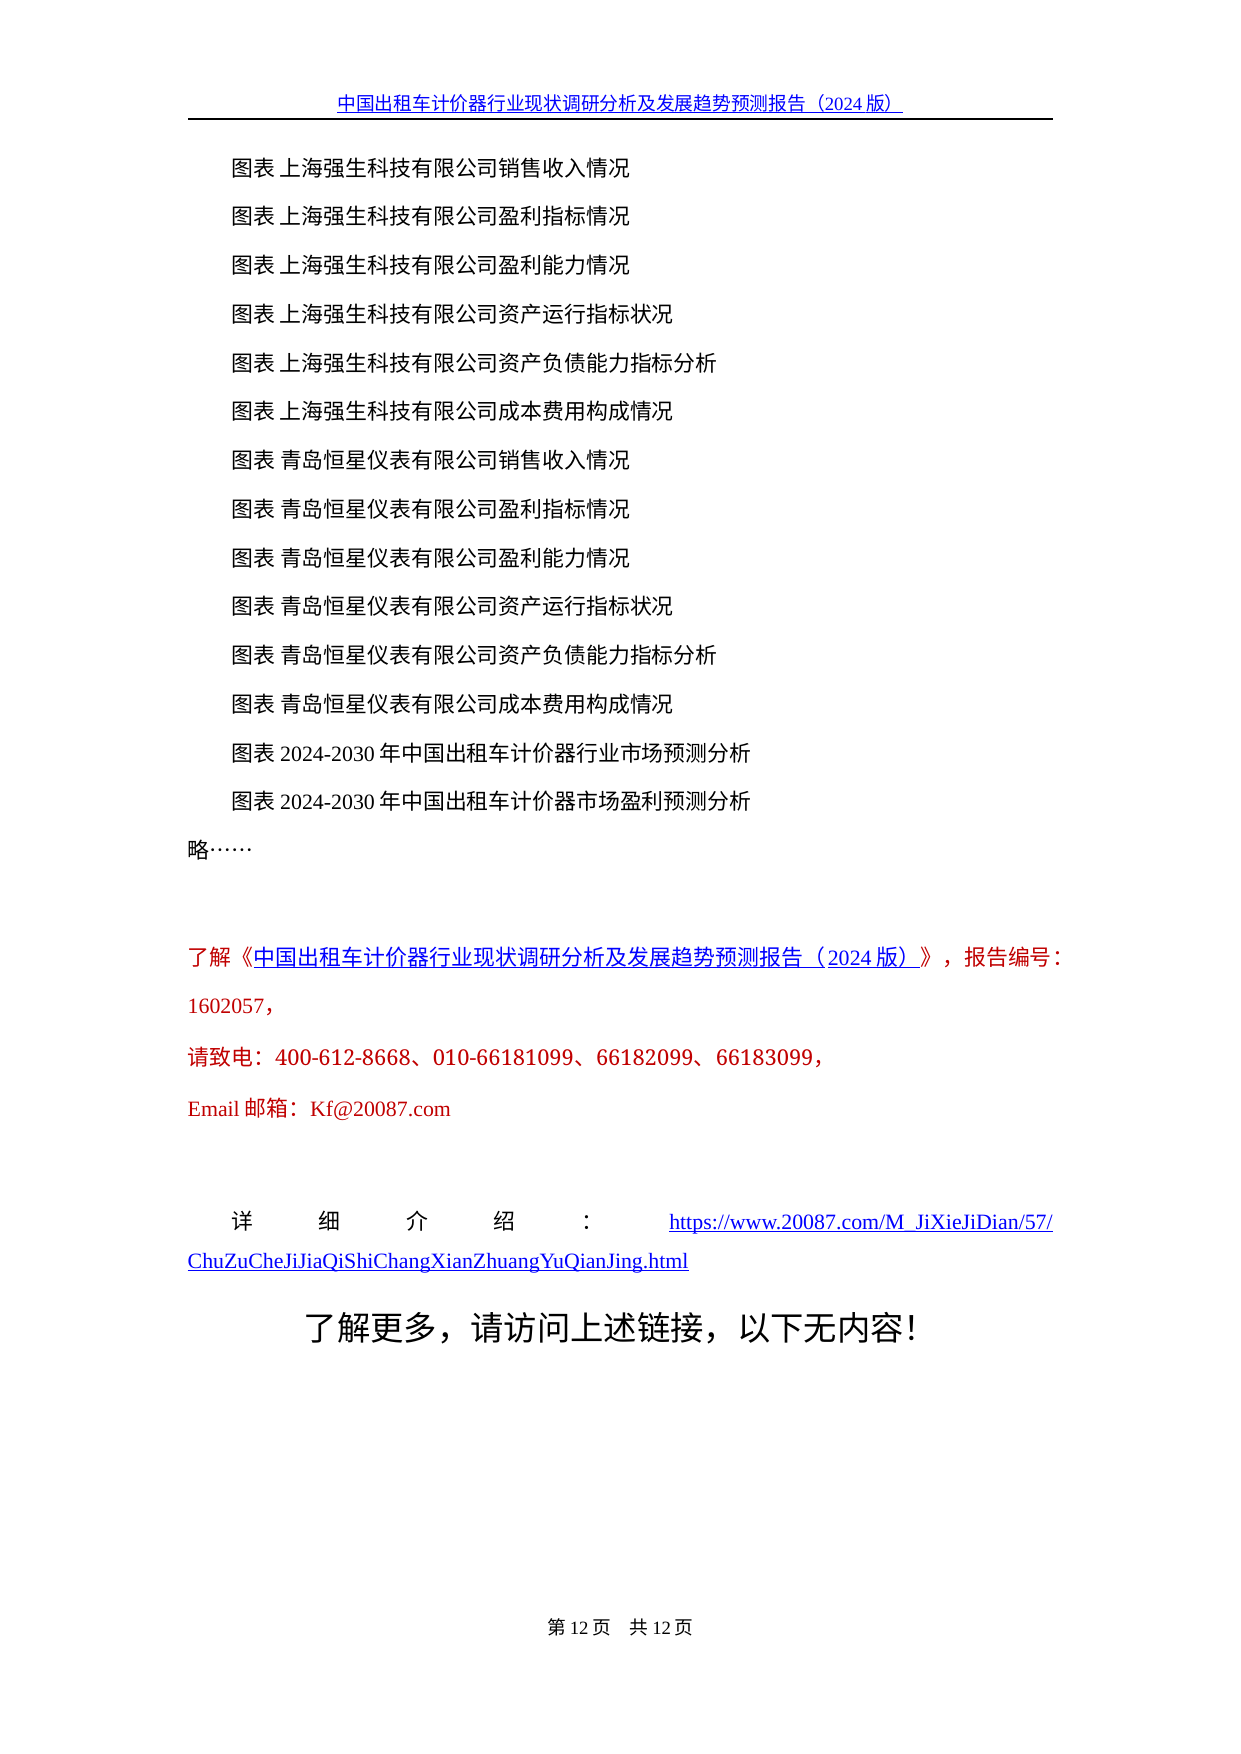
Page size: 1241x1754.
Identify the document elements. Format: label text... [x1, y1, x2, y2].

text 请致电：400-612-8668、010-66181099、66182099、66183099， [187, 1039, 1053, 1072]
title 了解更多，请访问上述链接，以下无内容！ [187, 1293, 1053, 1358]
text Email邮箱：Kf@20087.com [187, 1091, 1053, 1123]
text 了解《中国出租车计价器行业现状调研分析及发展趋势预测报告（2024版）》，报告编号：1602057， [187, 939, 1053, 1020]
text 详细介绍：https://www.20087.com/M_JiXieJiDian/57/ChuZuCheJiJiaQiShiChangXianZhuangYuQianJing.html [187, 1204, 1053, 1277]
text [187, 150, 1053, 865]
